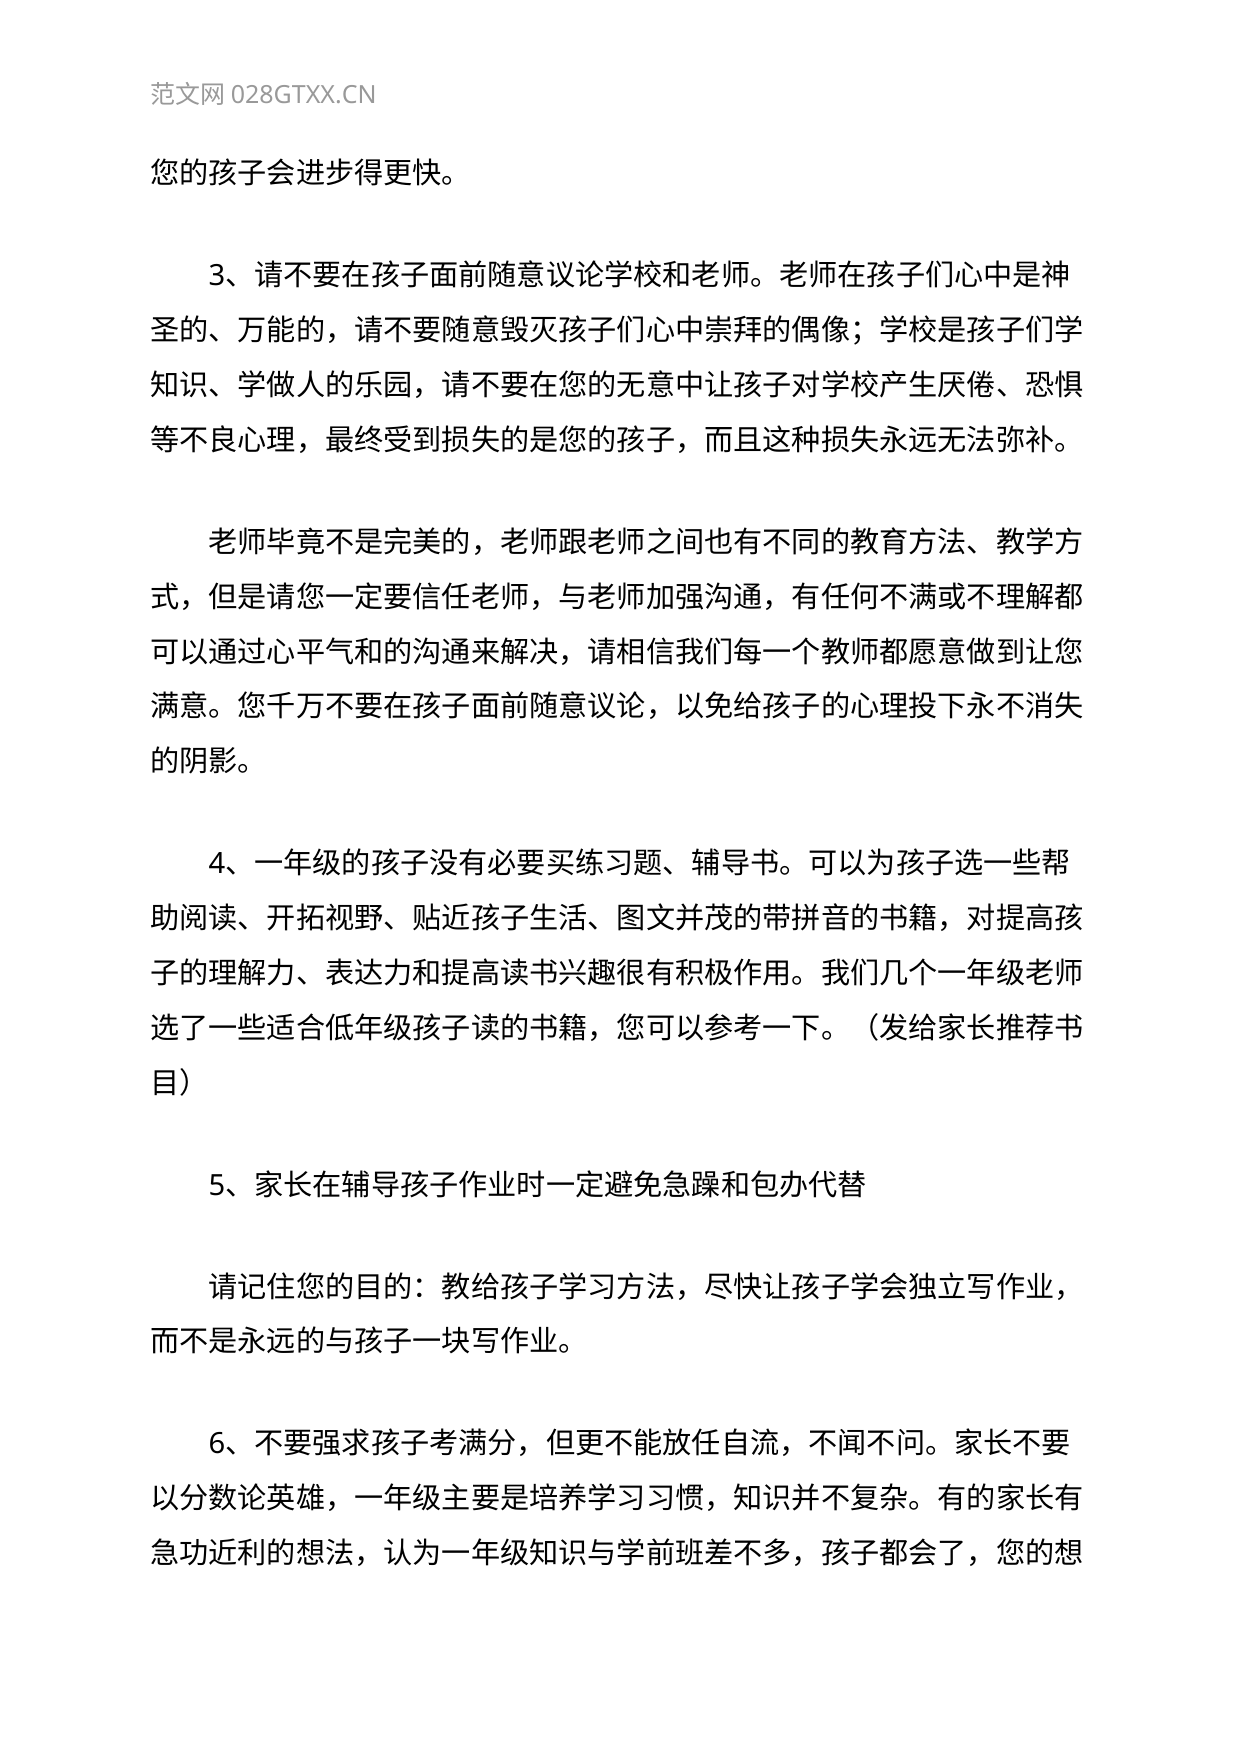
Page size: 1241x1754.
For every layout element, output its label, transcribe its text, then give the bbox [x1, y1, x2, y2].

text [150, 1420, 1090, 1572]
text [150, 150, 1090, 192]
text 老师毕竟不是完美的，老师跟老师之间也有不同的教育方法、教学方式，但是请您一定要信任老师，与老师加强沟通，有任何不满或不理解都可以通过心平气和的沟通来解决，请相信我们每一个教师都愿意做到让您满意。您千万不要在孩子面前随意议论，以免给孩子的心理投下永不消失的阴影。 [150, 518, 1090, 780]
text 请记住您的目的：教给孩子学习方法，尽快让孩子学会独立写作业，而不是永远的与孩子一块写作业。 [150, 1263, 1090, 1360]
text 5、家长在辅导孩子作业时一定避免急躁和包办代替 [150, 1161, 1090, 1203]
text 3、请不要在孩子面前随意议论学校和老师。老师在孩子们心中是神圣的、万能的，请不要随意毁灭孩子们心中崇拜的偶像；学校是孩子们学知识、学做人的乐园，请不要在您的无意中让孩子对学校产生厌倦、恐惧等不良心理，最终受到损失的是您的孩子，而且这种损失永远无法弥补。 [150, 252, 1090, 459]
text 4、一年级的孩子没有必要买练习题、辅导书。可以为孩子选一些帮助阅读、开拓视野、贴近孩子生活、图文并茂的带拼音的书籍，对提高孩子的理解力、表达力和提高读书兴趣很有积极作用。我们几个一年级老师选了一些适合低年级孩子读的书籍，您可以参考一下。（发给家长推荐书目） [150, 840, 1090, 1102]
